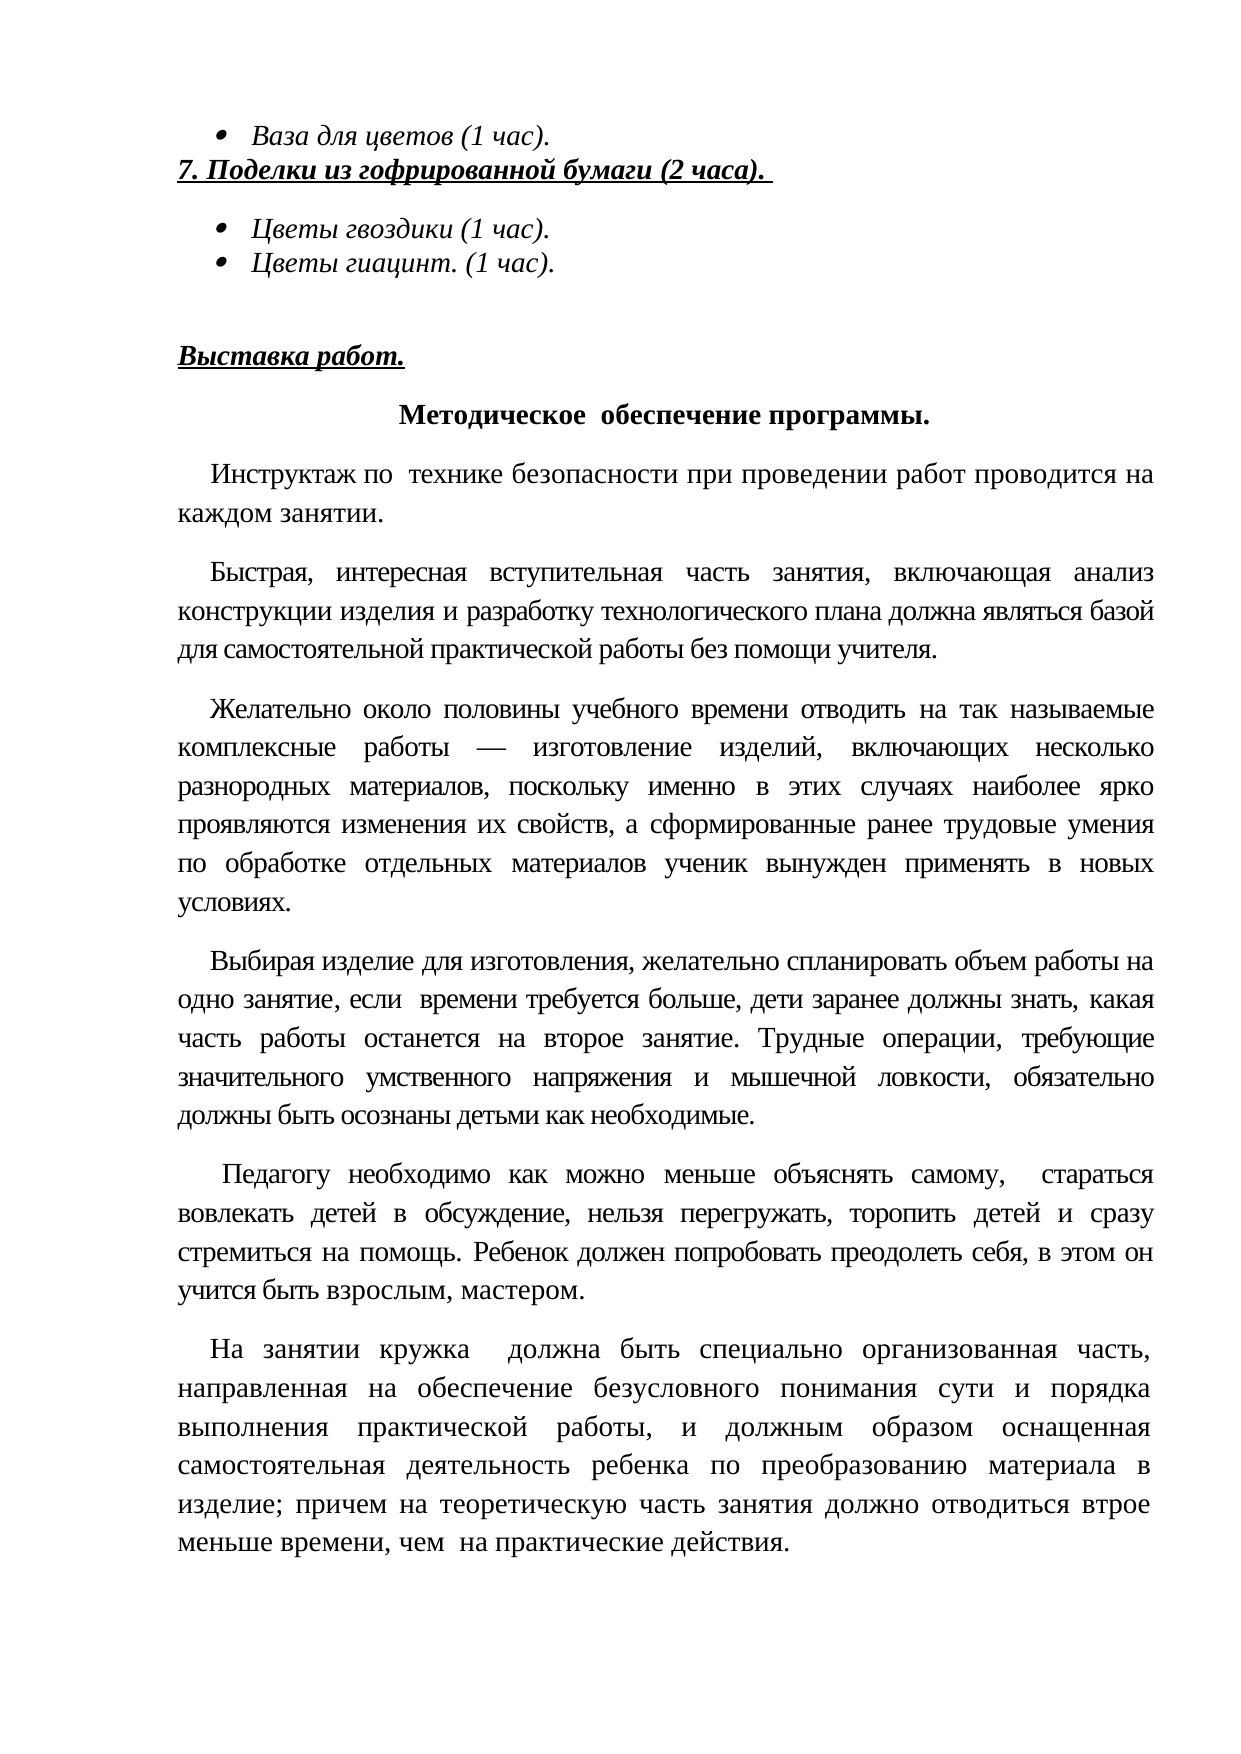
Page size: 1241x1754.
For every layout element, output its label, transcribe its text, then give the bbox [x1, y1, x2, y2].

text Выбирая изделие для изготовления, желательно спланировать объем работы на одно занятие, если времени требуется больше, дети заранее должны знать, какая часть работы останется на второе занятие. Трудные операции, требующие значительного умственного напряжения и мышечной ловкости, обязательно должны быть осознаны детьми как необходимые. [177, 943, 1155, 1131]
text Желательно около половины учебного времени отводить на так называемые комплексные работы — изготовление изделий, включающих несколько разнородных материалов, поскольку именно в этих случаях наиболее ярко проявляются изменения их свойств, а сформированные ранее трудовые умения по обработке отдельных материалов ученик вынужден применять в новых условиях. [177, 691, 1155, 917]
list Цветы гвоздики (1 час). [213, 211, 1152, 245]
text 7. Поделки из гофрированной бумаги (2 часа). [177, 152, 1152, 185]
text Инструктаж по технике безопасности при проведении работ проводится на каждом занятии. [177, 457, 1155, 529]
list Цветы гиацинт. (1 час). [213, 245, 1152, 278]
text Педагогу необходимо как можно меньше объяснять самому, стараться вовлекать детей в обсуждение, нельзя перегружать, торопить детей и сразу стремиться на помощь. Ребенок должен попробовать преодолеть себя, в этом он учится быть взрослым, мастером. [177, 1157, 1155, 1306]
text Быстрая, интересная вступительная часть занятия, включающая анализ конструкции изделия и разработку технологического плана должна являться базой для самостоятельной практической работы без помощи учителя. [177, 554, 1155, 665]
text Выставка работ. [177, 338, 1152, 371]
text На занятии кружка должна быть специально организованная часть, направленная на обеспечение безусловного понимания сути и порядка выполнения практической работы, и должным образом оснащенная самостоятельная деятельность ребенка по преобразованию материала в изделие; причем на теоретическую часть занятия должно отводиться втрое меньше времени, чем на практические действия. [177, 1332, 1152, 1558]
text Методическое обеспечение программы. [177, 397, 1152, 431]
list Ваза для цветов (1 час). [213, 118, 1152, 152]
